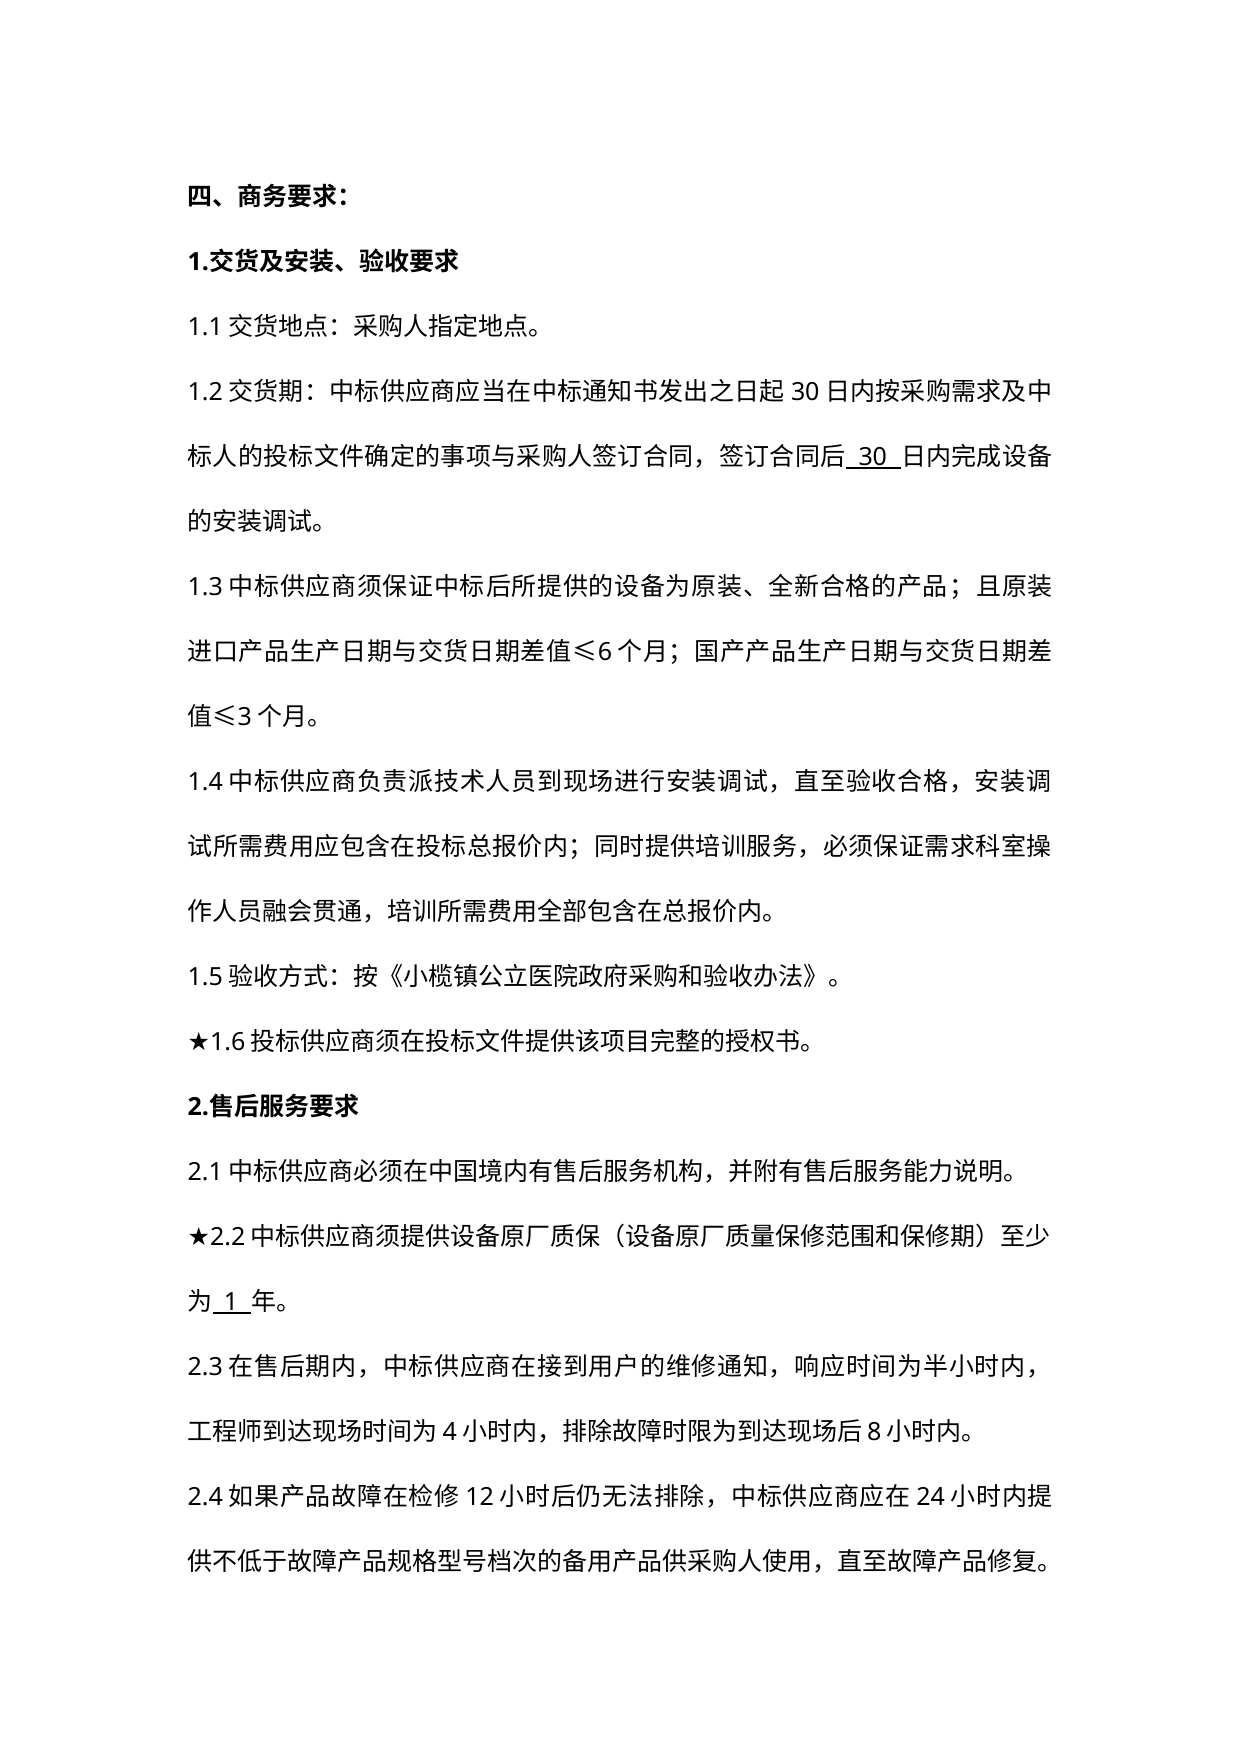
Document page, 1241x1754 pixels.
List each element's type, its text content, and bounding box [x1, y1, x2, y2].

text 2.4如果产品故障在检修12小时后仍无法排除，中标供应商应在24小时内提供不低于故障产品规格型号档次的备用产品供采购人使用，直至故障产品修复。 [187, 1462, 1053, 1592]
text 1.3中标供应商须保证中标后所提供的设备为原装、全新合格的产品；且原装进口产品生产日期与交货日期差值≤6个月；国产产品生产日期与交货日期差值≤3个月。 [187, 552, 1053, 747]
text 1.2交货期：中标供应商应当在中标通知书发出之日起30日内按采购需求及中标人的投标文件确定的事项与采购人签订合同，签订合同后 30 日内完成设备的安装调试。 [187, 357, 1053, 552]
text ★1.6投标供应商须在投标文件提供该项目完整的授权书。 [187, 1007, 1053, 1072]
text 1.4中标供应商负责派技术人员到现场进行安装调试，直至验收合格，安装调试所需费用应包含在投标总报价内；同时提供培训服务，必须保证需求科室操作人员融会贯通，培训所需费用全部包含在总报价内。 [187, 747, 1053, 942]
text 2.3在售后期内，中标供应商在接到用户的维修通知，响应时间为半小时内，工程师到达现场时间为4小时内，排除故障时限为到达现场后8小时内。 [187, 1332, 1053, 1462]
text 2.1中标供应商必须在中国境内有售后服务机构，并附有售后服务能力说明。 [187, 1137, 1053, 1202]
text 1.交货及安装、验收要求 [187, 227, 1053, 292]
text 1.1交货地点：采购人指定地点。 [187, 292, 1053, 357]
text 1.5验收方式：按《小榄镇公立医院政府采购和验收办法》。 [187, 942, 1053, 1007]
list 商务要求： [187, 162, 1053, 227]
text ★2.2中标供应商须提供设备原厂质保（设备原厂质量保修范围和保修期）至少为 1 年。 [187, 1202, 1053, 1332]
text 2.售后服务要求 [187, 1072, 1053, 1137]
